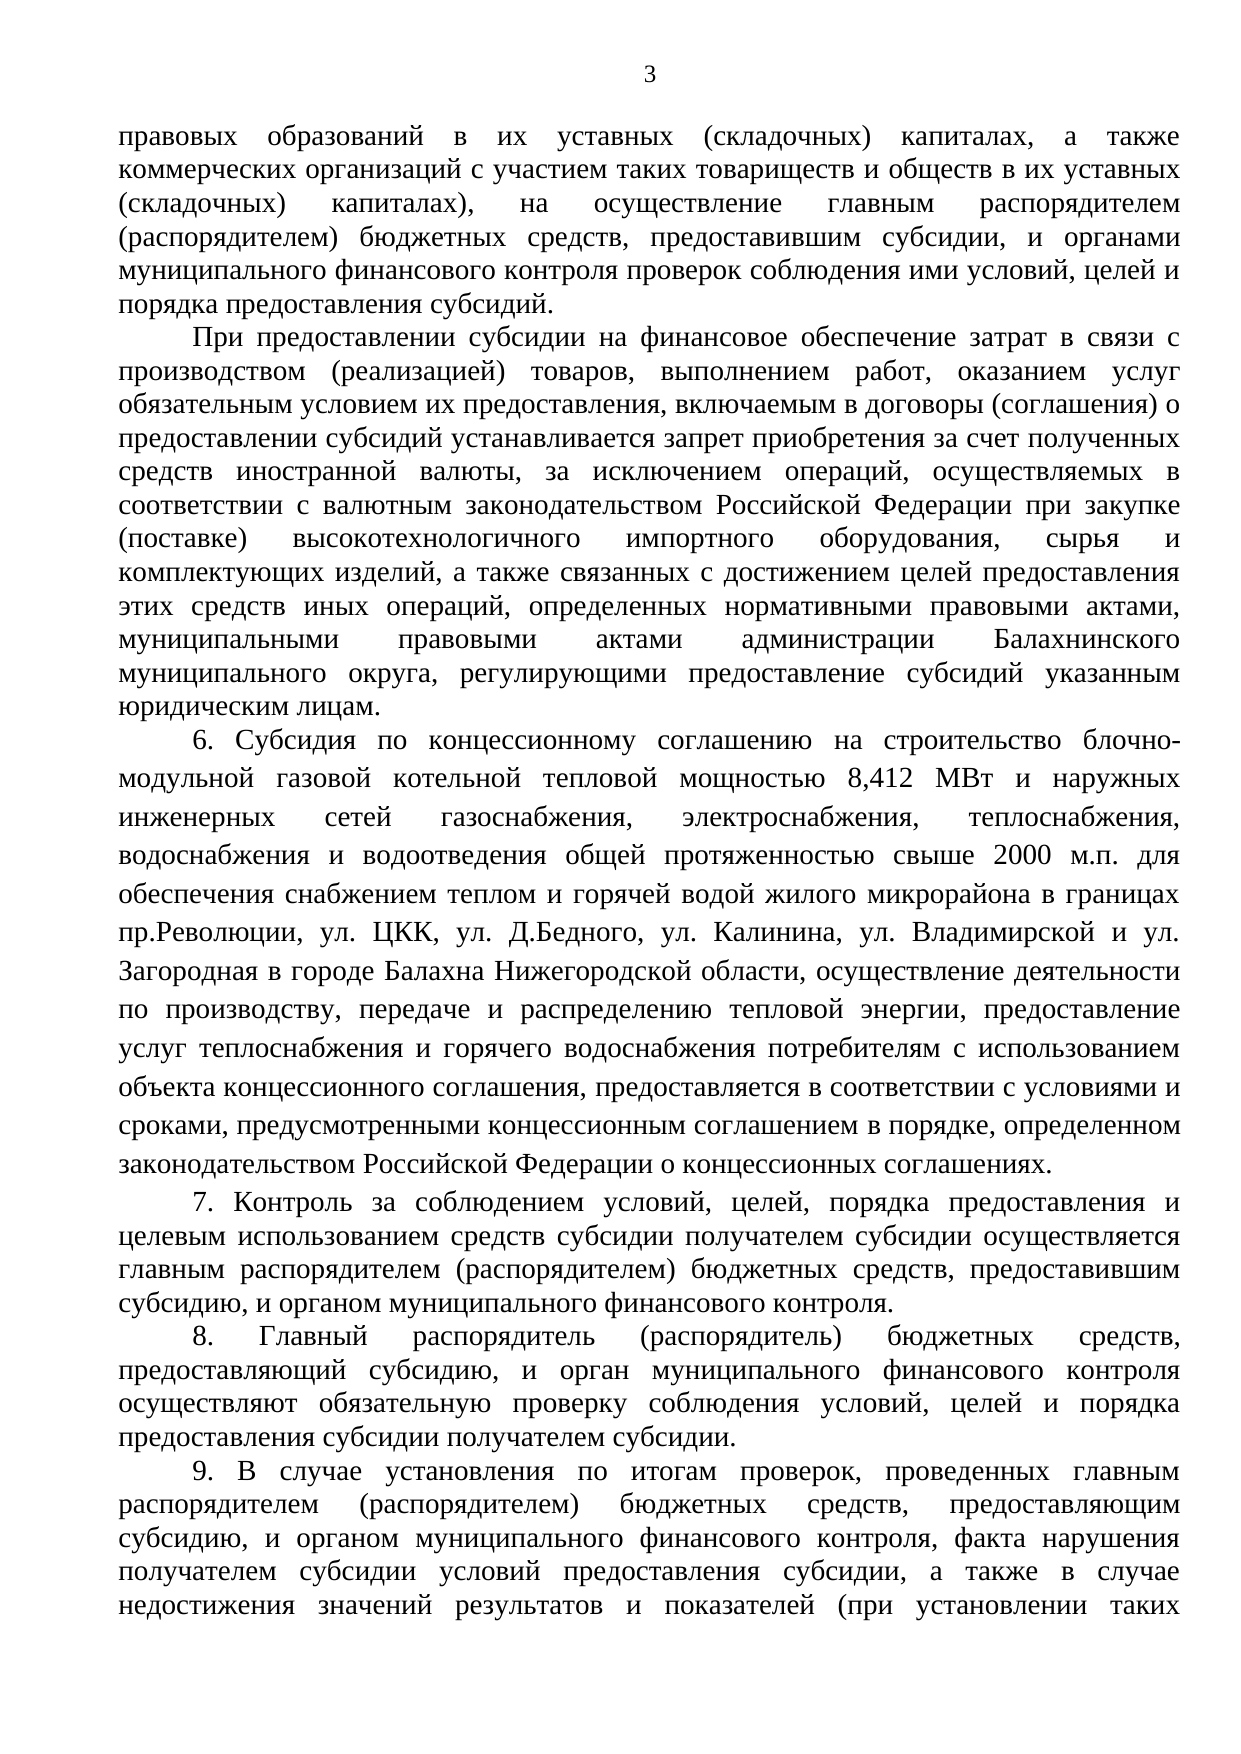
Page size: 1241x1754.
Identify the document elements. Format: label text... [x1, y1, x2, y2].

text 6. Субсидия по концессионному соглашению на строительство блочно-модульной газовой котельной тепловой мощностью 8,412 МВт и наружных инженерных сетей газоснабжения, электроснабжения, теплоснабжения, водоснабжения и водоотведения общей протяженностью свыше 2000 м.п. для обеспечения снабжением теплом и горячей водой жилого микрорайона в границах пр.Революции, ул. ЦКК, ул. Д.Бедного, ул. Калинина, ул. Владимирской и ул. Загородная в городе Балахна Нижегородской области, осуществление деятельности по производству, передаче и распределению тепловой энергии, предоставление услуг теплоснабжения и горячего водоснабжения потребителям с использованием объекта концессионного соглашения, предоставляется в соответствии с условиями и сроками, предусмотренными концессионным соглашением в порядке, определенном законодательством Российской Федерации о концессионных соглашениях. [118, 722, 1181, 1179]
text При предоставлении субсидии на финансовое обеспечение затрат в связи с производством (реализацией) товаров, выполнением работ, оказанием услуг обязательным условием их предоставления, включаемым в договоры (соглашения) о предоставлении субсидий устанавливается запрет приобретения за счет полученных средств иностранной валюты, за исключением операций, осуществляемых в соответствии с валютным законодательством Российской Федерации при закупке (поставке) высокотехнологичного импортного оборудования, сырья и комплектующих изделий, а также связанных с достижением целей предоставления этих средств иных операций, определенных нормативными правовыми актами, муниципальными правовыми актами администрации Балахнинского муниципального округа, регулирующими предоставление субсидий указанным юридическим лицам. [118, 319, 1181, 722]
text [118, 118, 1181, 319]
text 7. Контроль за соблюдением условий, целей, порядка предоставления и целевым использованием средств субсидии получателем субсидии осуществляется главным распорядителем (распорядителем) бюджетных средств, предоставившим субсидию, и органом муниципального финансового контроля. [118, 1184, 1181, 1318]
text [118, 1453, 1181, 1620]
text 8. Главный распорядитель (распорядитель) бюджетных средств, предоставляющий субсидию, и орган муниципального финансового контроля осуществляют обязательную проверку соблюдения условий, целей и порядка предоставления субсидии получателем субсидии. [118, 1318, 1181, 1453]
